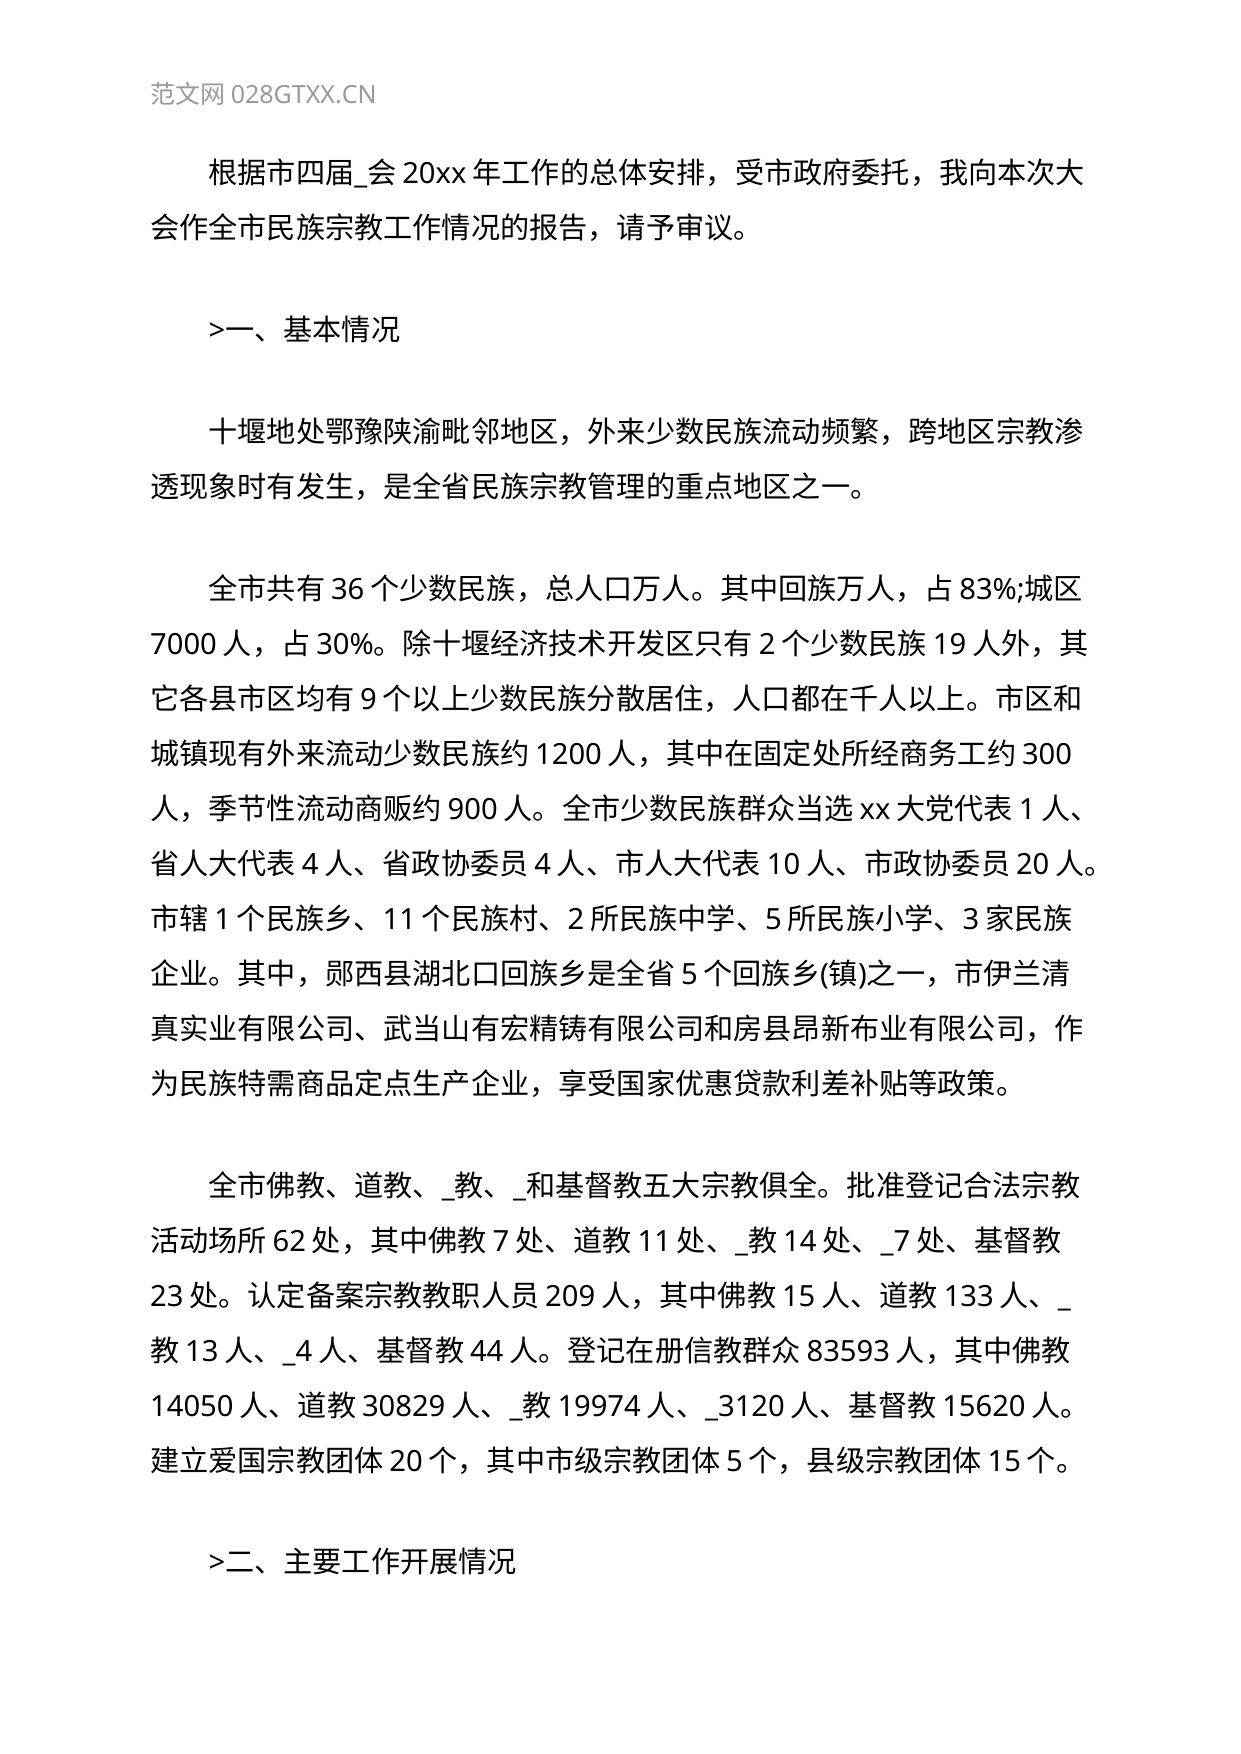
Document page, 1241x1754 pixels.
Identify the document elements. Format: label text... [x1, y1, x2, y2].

text >一、基本情况 [150, 307, 1090, 349]
text 全市佛教、道教、_教、_和基督教五大宗教俱全。批准登记合法宗教活动场所62处，其中佛教7处、道教11处、_教14处、_7处、基督教23处。认定备案宗教教职人员209人，其中佛教15人、道教133人、_教13人、_4人、基督教44人。登记在册信教群众83593人，其中佛教14050人、道教30829人、_教19974人、_3120人、基督教15620人。建立爱国宗教团体20个，其中市级宗教团体5个，县级宗教团体15个。 [150, 1162, 1090, 1479]
text 十堰地处鄂豫陕渝毗邻地区，外来少数民族流动频繁，跨地区宗教渗透现象时有发生，是全省民族宗教管理的重点地区之一。 [150, 409, 1090, 506]
text 根据市四届_会20xx年工作的总体安排，受市政府委托，我向本次大会作全市民族宗教工作情况的报告，请予审议。 [150, 150, 1090, 247]
text 全市共有36个少数民族，总人口万人。其中回族万人，占83%;城区7000人，占30%。除十堰经济技术开发区只有2个少数民族19人外，其它各县市区均有9个以上少数民族分散居住，人口都在千人以上。市区和城镇现有外来流动少数民族约1200人，其中在固定处所经商务工约300人，季节性流动商贩约900人。全市少数民族群众当选xx大党代表1人、省人大代表4人、省政协委员4人、市人大代表10人、市政协委员20人。市辖1个民族乡、11个民族村、2所民族中学、5所民族小学、3家民族企业。其中，郧西县湖北口回族乡是全省5个回族乡(镇)之一，市伊兰清真实业有限公司、武当山有宏精铸有限公司和房县昂新布业有限公司，作为民族特需商品定点生产企业，享受国家优惠贷款利差补贴等政策。 [150, 565, 1090, 1103]
text >二、主要工作开展情况 [150, 1539, 1090, 1581]
